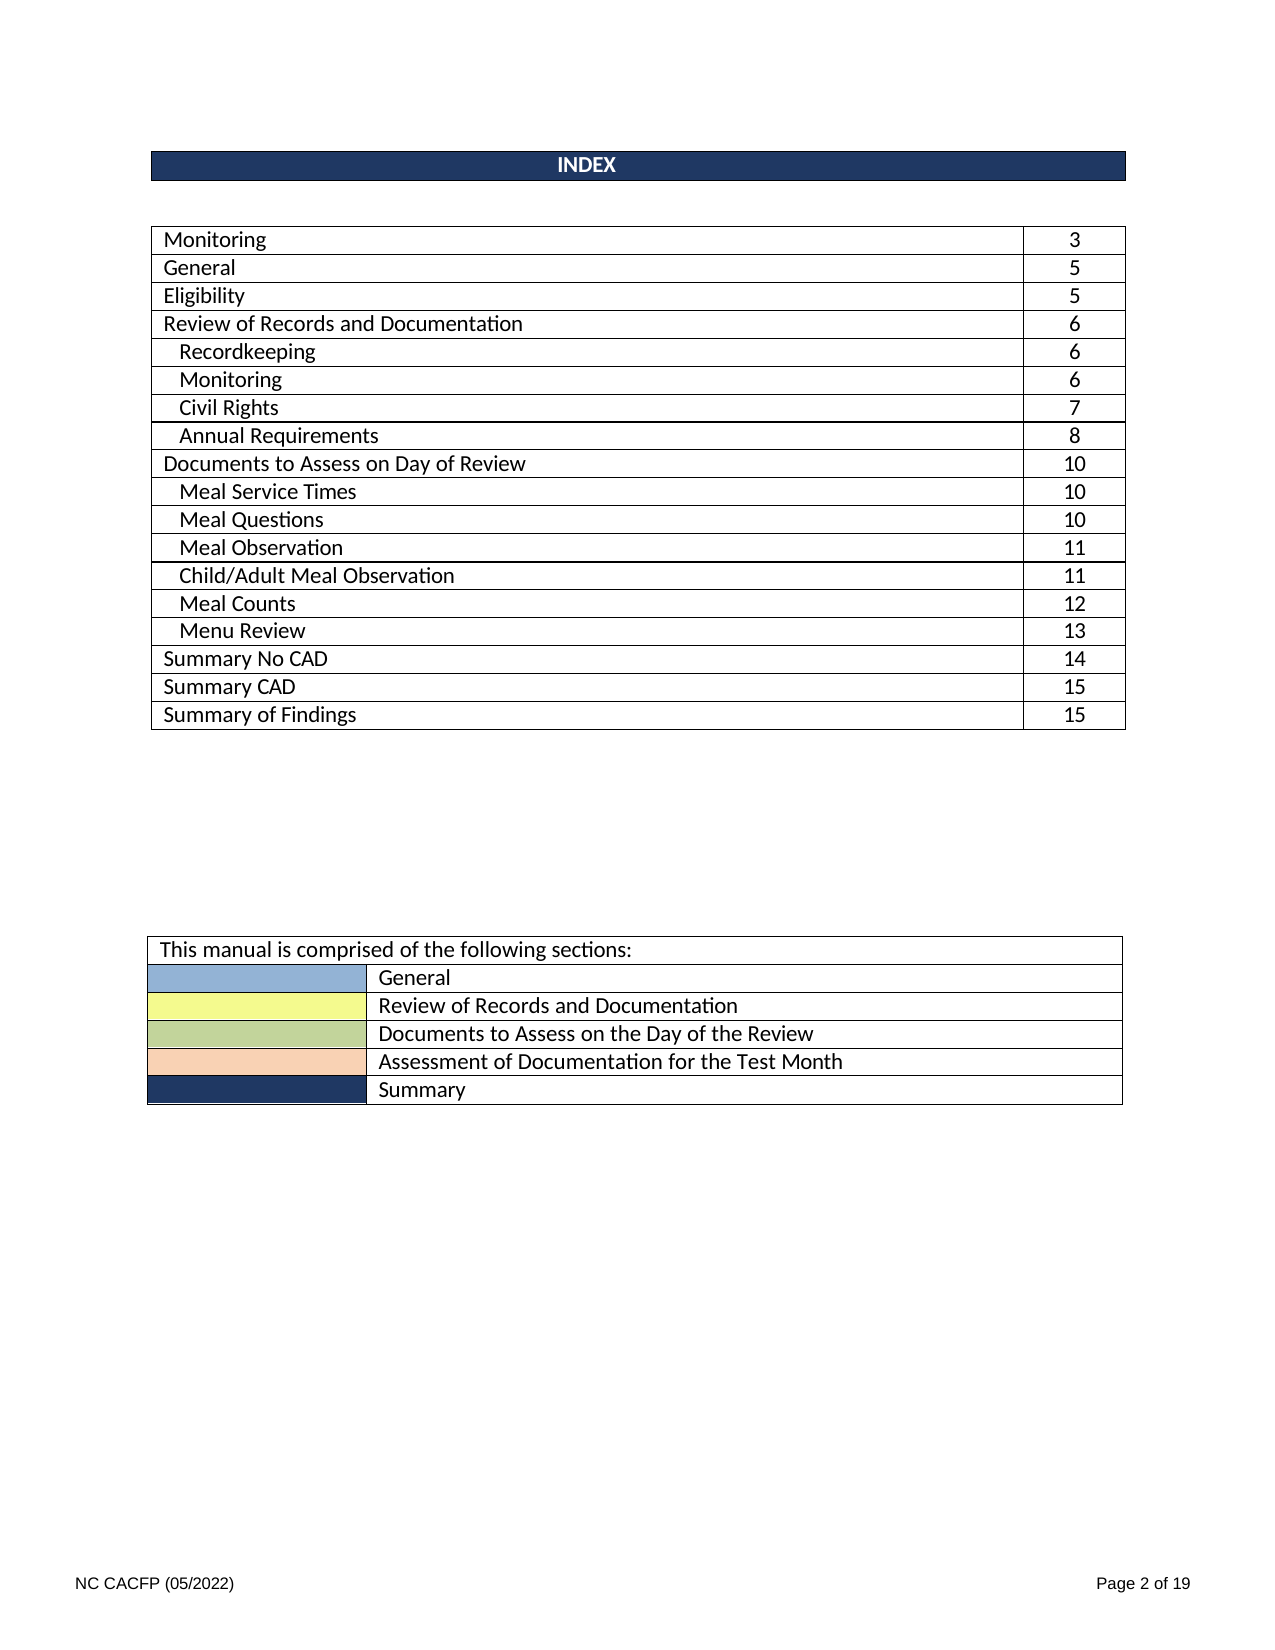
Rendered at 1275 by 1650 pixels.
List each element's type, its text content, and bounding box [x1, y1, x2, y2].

table_cell Eligibility [152, 283, 1023, 310]
table_cell [148, 965, 366, 992]
table_cell 5 [1024, 255, 1125, 282]
table_cell 5 [1024, 283, 1125, 310]
table_cell [148, 993, 366, 1019]
table_cell [148, 1049, 366, 1075]
table_cell 8 [1024, 423, 1125, 449]
table_cell 6 [1024, 311, 1125, 338]
table_cell Meal Questions [152, 506, 1023, 533]
table_cell General [367, 965, 1122, 992]
table_header Monitoring [152, 227, 1023, 254]
table_cell 11 [1024, 563, 1125, 589]
table_cell Monitoring [152, 367, 1023, 393]
table_cell Child/Adult Meal Observation [152, 563, 1023, 589]
table_cell Documents to Assess on Day of Review [152, 450, 1023, 477]
table_cell Summary No CAD [152, 646, 1023, 673]
table_cell Summary [367, 1076, 1122, 1103]
table_cell 12 [1024, 590, 1125, 617]
table_cell General [152, 255, 1023, 282]
table_cell Menu Review [152, 618, 1023, 645]
table_cell [148, 1021, 366, 1047]
table_cell Meal Counts [152, 590, 1023, 617]
table_cell 14 [1024, 646, 1125, 673]
table_cell 11 [1024, 534, 1125, 561]
table_cell 10 [1024, 450, 1125, 477]
table_cell [148, 1076, 366, 1103]
table_cell 10 [1024, 478, 1125, 505]
table_cell 13 [1024, 618, 1125, 645]
table_cell Summary of Findings [152, 702, 1023, 729]
table_cell 10 [1024, 506, 1125, 533]
table_cell Civil Rights [152, 395, 1023, 421]
table_cell 6 [1024, 367, 1125, 393]
table_cell Recordkeeping [152, 339, 1023, 366]
table_cell Meal Observation [152, 534, 1023, 561]
table_cell Meal Service Times [152, 478, 1023, 505]
table_cell 6 [1024, 339, 1125, 366]
table_cell Summary CAD [152, 674, 1023, 701]
table_cell 7 [1024, 395, 1125, 421]
table_header This manual is comprised of the following sections: [148, 937, 1122, 964]
table_cell Documents to Assess on the Day of the Review [367, 1021, 1122, 1047]
table_cell Assessment of Documentation for the Test Month [367, 1049, 1122, 1075]
table_cell 15 [1024, 702, 1125, 729]
table_cell Review of Records and Documentation [152, 311, 1023, 338]
table_cell 15 [1024, 674, 1125, 701]
table_header 3 [1024, 227, 1125, 254]
table_cell Review of Records and Documentation [367, 993, 1122, 1019]
table_cell Annual Requirements [152, 423, 1023, 449]
